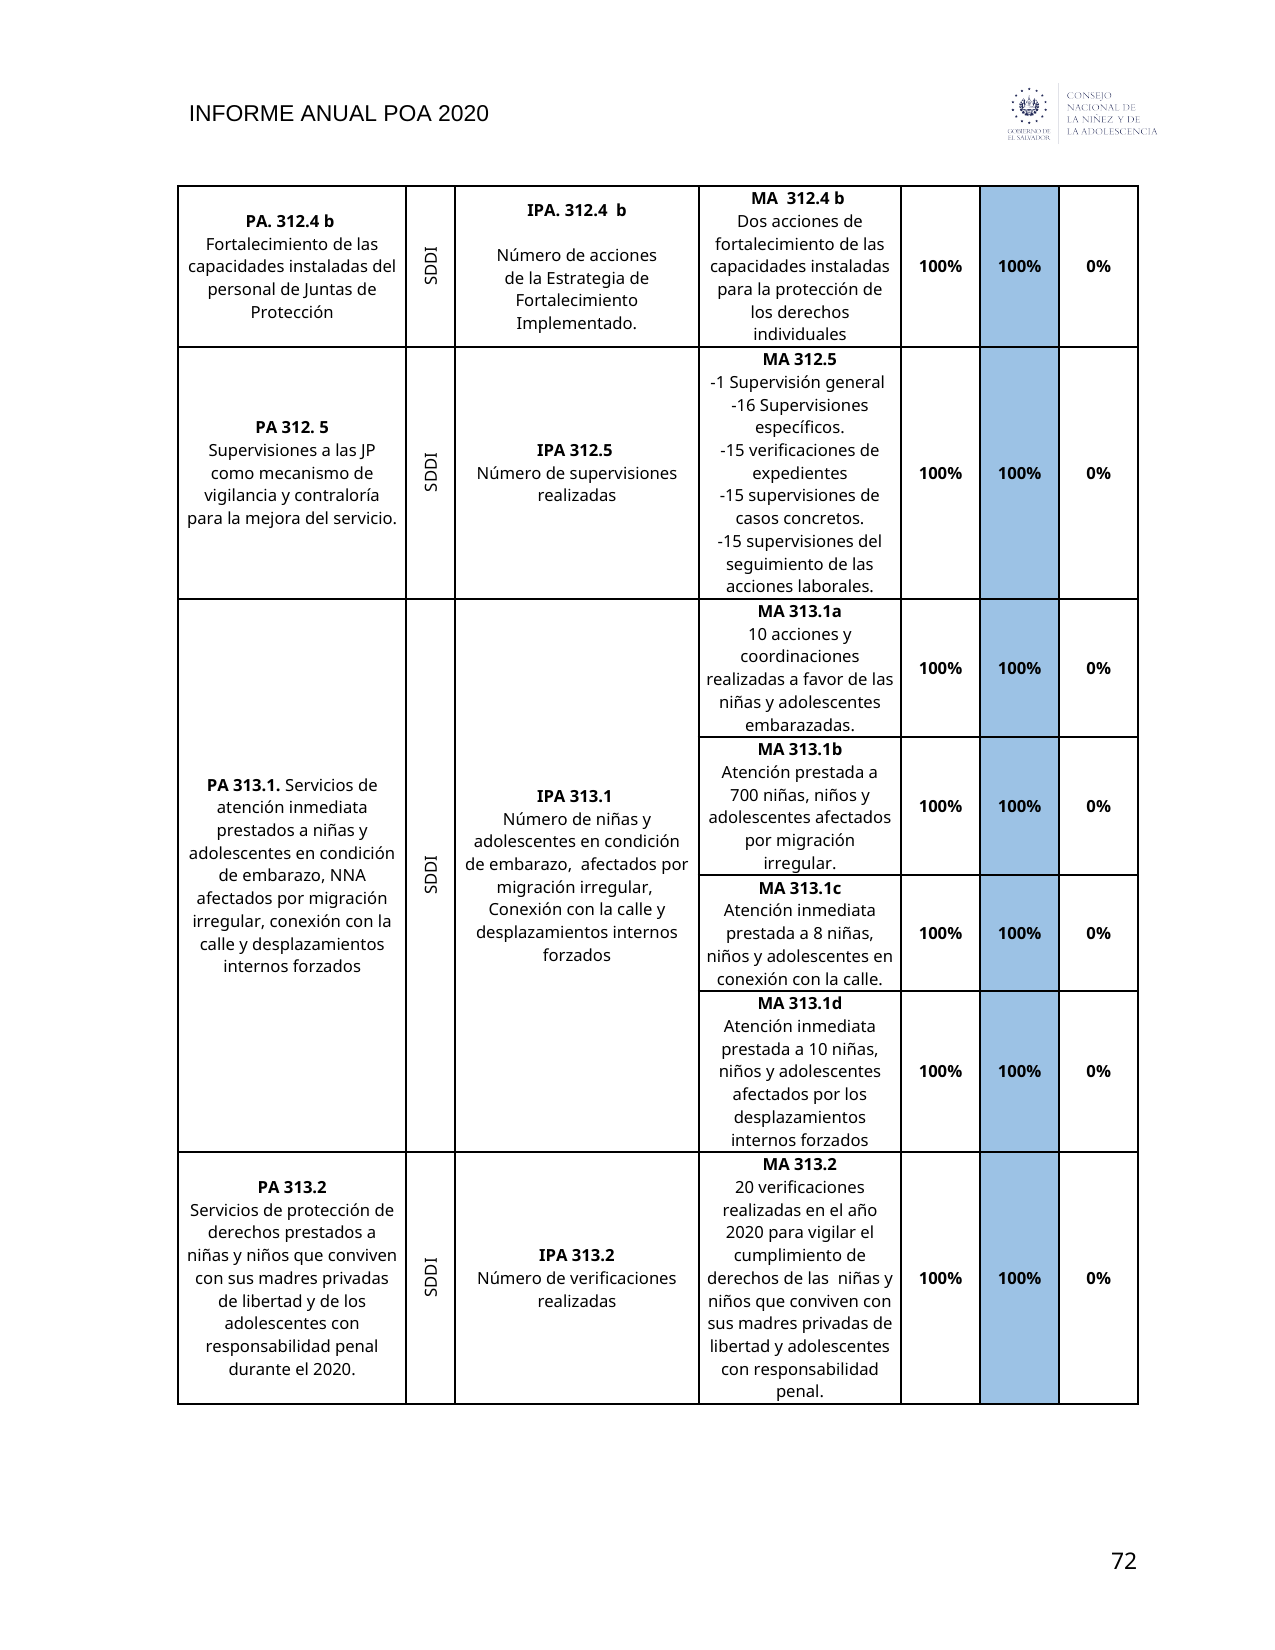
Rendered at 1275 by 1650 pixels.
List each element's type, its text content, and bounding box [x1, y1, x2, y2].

table_cell MA 313.2 20 verificaciones realizadas en el año 2020 para vigilar el cumplimiento de derechos de las niñas y niños que conviven con sus madres privadas de libertad y adolescentes con responsabilidad penal. [700, 1153, 900, 1403]
table_cell 100% [981, 348, 1058, 598]
table_cell PA 312. 5 Supervisiones a las JP como mecanismo de vigilancia y contraloría para la mejora del servicio. [179, 348, 405, 598]
table_cell 100% [981, 1153, 1058, 1403]
table_cell 100% [981, 600, 1058, 736]
table_cell 0% [1060, 1153, 1137, 1403]
table_cell SDDI [407, 1153, 454, 1403]
table_cell 100% [981, 738, 1058, 874]
table_cell IPA 313.2 Número de verificaciones realizadas [456, 1153, 698, 1403]
table_cell 100% [902, 992, 979, 1151]
table_cell 100% [902, 738, 979, 874]
table_cell 0% [1060, 600, 1137, 736]
table_cell 100% [981, 876, 1058, 990]
table_cell 0% [1060, 876, 1137, 990]
table_cell PA 313.1. Servicios de atención inmediata prestados a niñas y adolescentes en condición de embarazo, NNA afectados por migración irregular, conexión con la calle y desplazamientos internos forzados [179, 600, 405, 1151]
table_cell SDDI [407, 348, 454, 598]
table_cell IPA. 312.4 b Número de acciones de la Estrategia de Fortalecimiento Implementado. [456, 187, 698, 346]
table_cell 0% [1060, 348, 1137, 598]
table_cell SDDI [407, 600, 454, 1151]
table_cell 100% [902, 1153, 979, 1403]
table_cell 100% [902, 348, 979, 598]
table_cell 0% [1060, 187, 1137, 346]
table_cell IPA 312.5 Número de supervisiones realizadas [456, 348, 698, 598]
table_cell 100% [981, 187, 1058, 346]
table_cell 100% [902, 876, 979, 990]
table_cell 100% [902, 600, 979, 736]
table_cell 100% [902, 187, 979, 346]
table_cell 0% [1060, 992, 1137, 1151]
table_cell PA. 312.4 b Fortalecimiento de las capacidades instaladas del personal de Juntas de Protección [179, 187, 405, 346]
table_cell IPA 313.1 Número de niñas y adolescentes en condición de embarazo, afectados por migración irregular, Conexión con la calle y desplazamientos internos forzados [456, 600, 698, 1151]
table_cell 0% [1060, 738, 1137, 874]
table_cell SDDI [407, 187, 454, 346]
table_cell MA 313.1c Atención inmediata prestada a 8 niñas, niños y adolescentes en conexión con la calle. [700, 876, 900, 990]
table_cell 100% [981, 992, 1058, 1151]
table_cell PA 313.2 Servicios de protección de derechos prestados a niñas y niños que conviven con sus madres privadas de libertad y de los adolescentes con responsabilidad penal durante el 2020. [179, 1153, 405, 1403]
table_cell MA 313.1d Atención inmediata prestada a 10 niñas, niños y adolescentes afectados por los desplazamientos internos forzados [700, 992, 900, 1151]
table_cell MA 313.1a 10 acciones y coordinaciones realizadas a favor de las niñas y adolescentes embarazadas. [700, 600, 900, 736]
table_cell MA 313.1b Atención prestada a 700 niñas, niños y adolescentes afectados por migración irregular. [700, 738, 900, 874]
table_cell MA 312.5 -1 Supervisión general -16 Supervisiones específicos. -15 verificaciones de expedientes -15 supervisiones de casos concretos. -15 supervisiones del seguimiento de las acciones laborales. [700, 348, 900, 598]
picture [998, 73, 1166, 154]
table_cell MA 312.4 b Dos acciones de fortalecimiento de las capacidades instaladas para la protección de los derechos individuales [700, 187, 900, 346]
